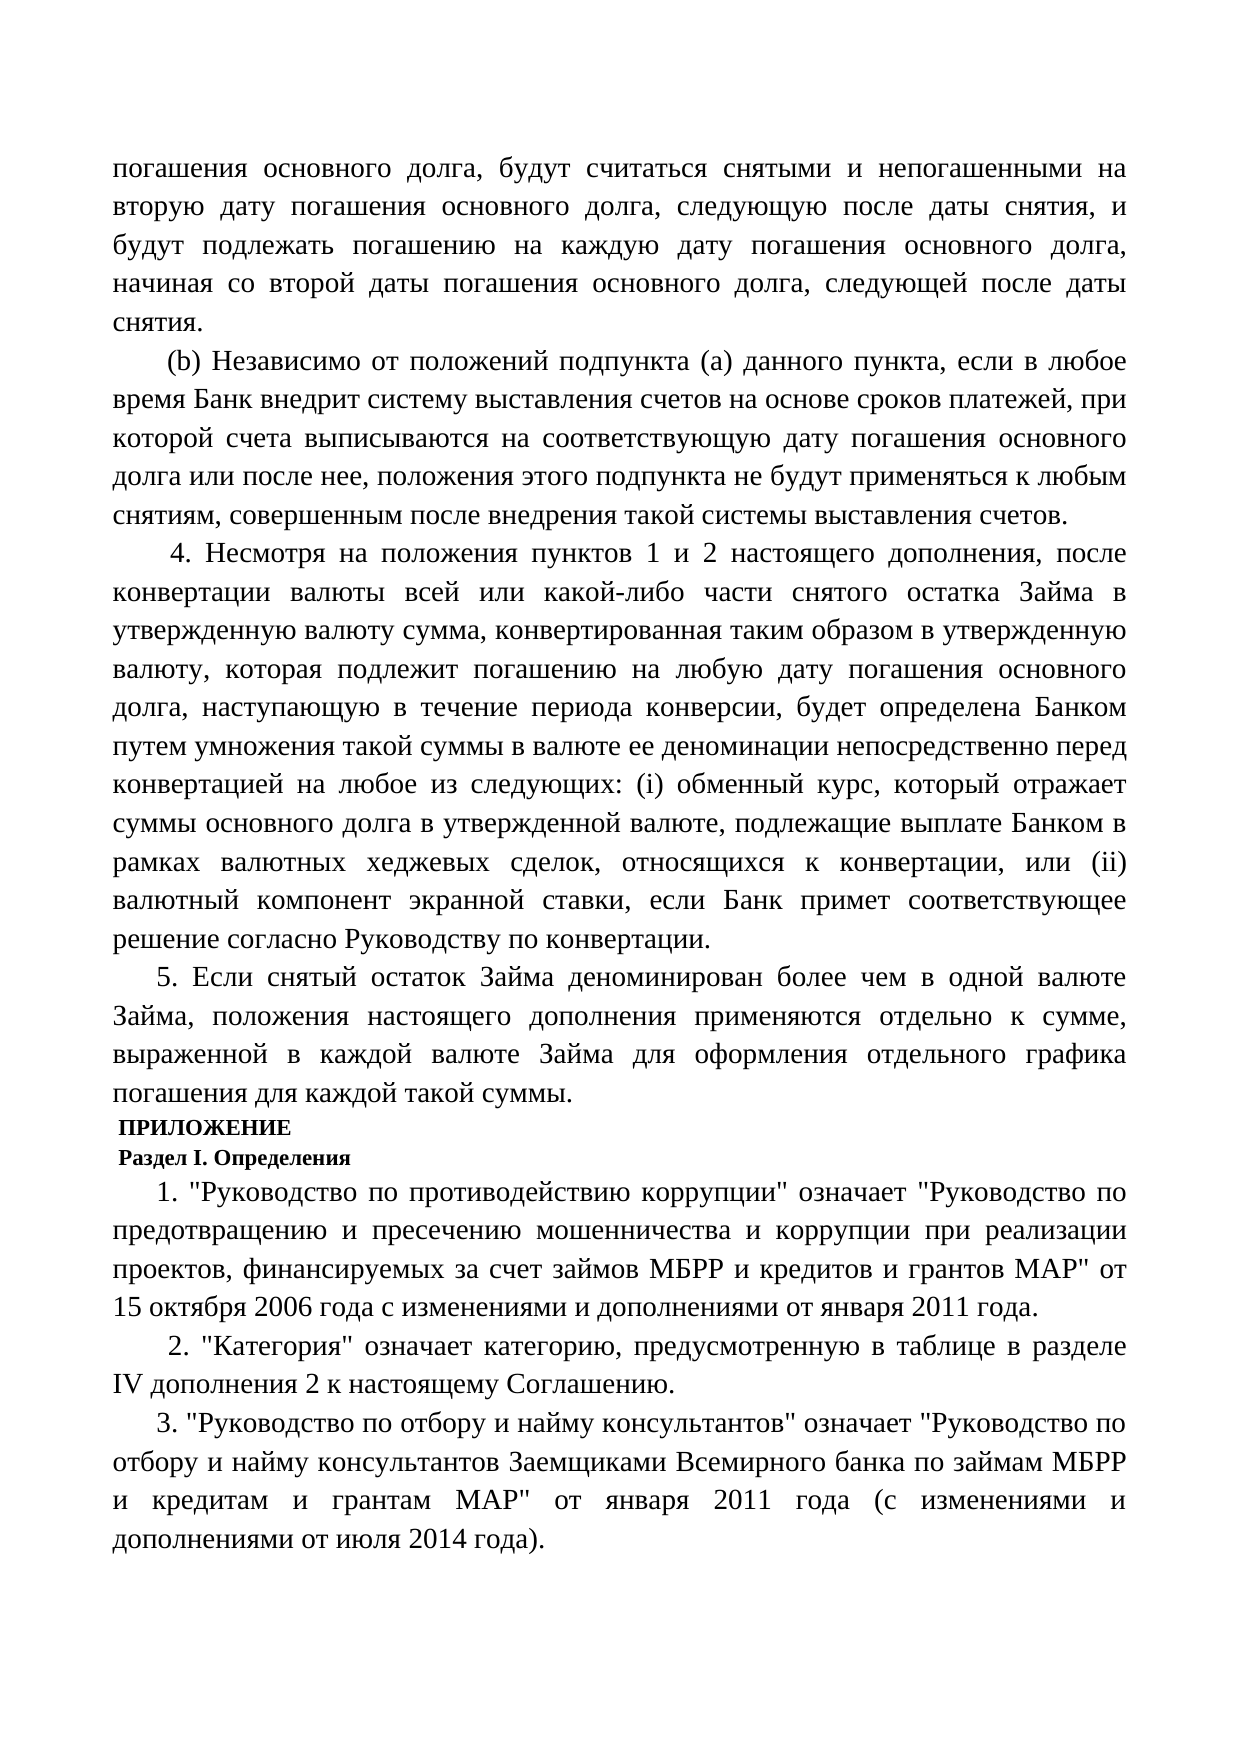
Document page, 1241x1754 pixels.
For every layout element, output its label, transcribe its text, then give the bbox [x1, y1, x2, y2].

text ПРИЛОЖЕНИЕ [112, 1113, 1128, 1140]
text 1. "Руководство по противодействию коррупции" означает "Руководство по предотвращению и пресечению мошенничества и коррупции при реализации проектов, финансируемых за счет займов МБРР и кредитов и грантов МАР" от 15 октября 2006 года с изменениями и дополнениями от января 2011 года. [112, 1174, 1128, 1323]
text 5. Если снятый остаток Займа деноминирован более чем в одной валюте Займа, положения настоящего дополнения применяются отдельно к сумме, выраженной в каждой валюте Займа для оформления отдельного графика погашения для каждой такой суммы. [112, 959, 1128, 1108]
text 2. "Категория" означает категорию, предусмотренную в таблице в разделе IV дополнения 2 к настоящему Соглашению. [112, 1328, 1128, 1400]
text 4. Несмотря на положения пунктов 1 и 2 настоящего дополнения, после конвертации валюты всей или какой-либо части снятого остатка Займа в утвержденную валюту сумма, конвертированная таким образом в утвержденную валюту, которая подлежит погашению на любую дату погашения основного долга, наступающую в течение периода конверсии, будет определена Банком путем умножения такой суммы в валюте ее деноминации непосредственно перед конвертацией на любое из следующих: (i) обменный курс, который отражает суммы основного долга в утвержденной валюте, подлежащие выплате Банком в рамках валютных хеджевых сделок, относящихся к конвертации, или (ii) валютный компонент экранной ставки, если Банк примет соответствующее решение согласно Руководству по конвертации. [112, 535, 1128, 954]
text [112, 150, 1128, 338]
text 3. "Руководство по отбору и найму консультантов" означает "Руководство по отбору и найму консультантов Заемщиками Всемирного банка по займам МБРР и кредитам и грантам МАР" от января 2011 года (с изменениями и дополнениями от июля 2014 года). [112, 1405, 1128, 1554]
text (b) Независимо от положений подпункта (a) данного пункта, если в любое время Банк внедрит систему выставления счетов на основе сроков платежей, при которой счета выписываются на соответствующую дату погашения основного долга или после нее, положения этого подпункта не будут применяться к любым снятиям, совершенным после внедрения такой системы выставления счетов. [112, 343, 1128, 530]
text Раздел I. Определения [112, 1144, 1128, 1170]
